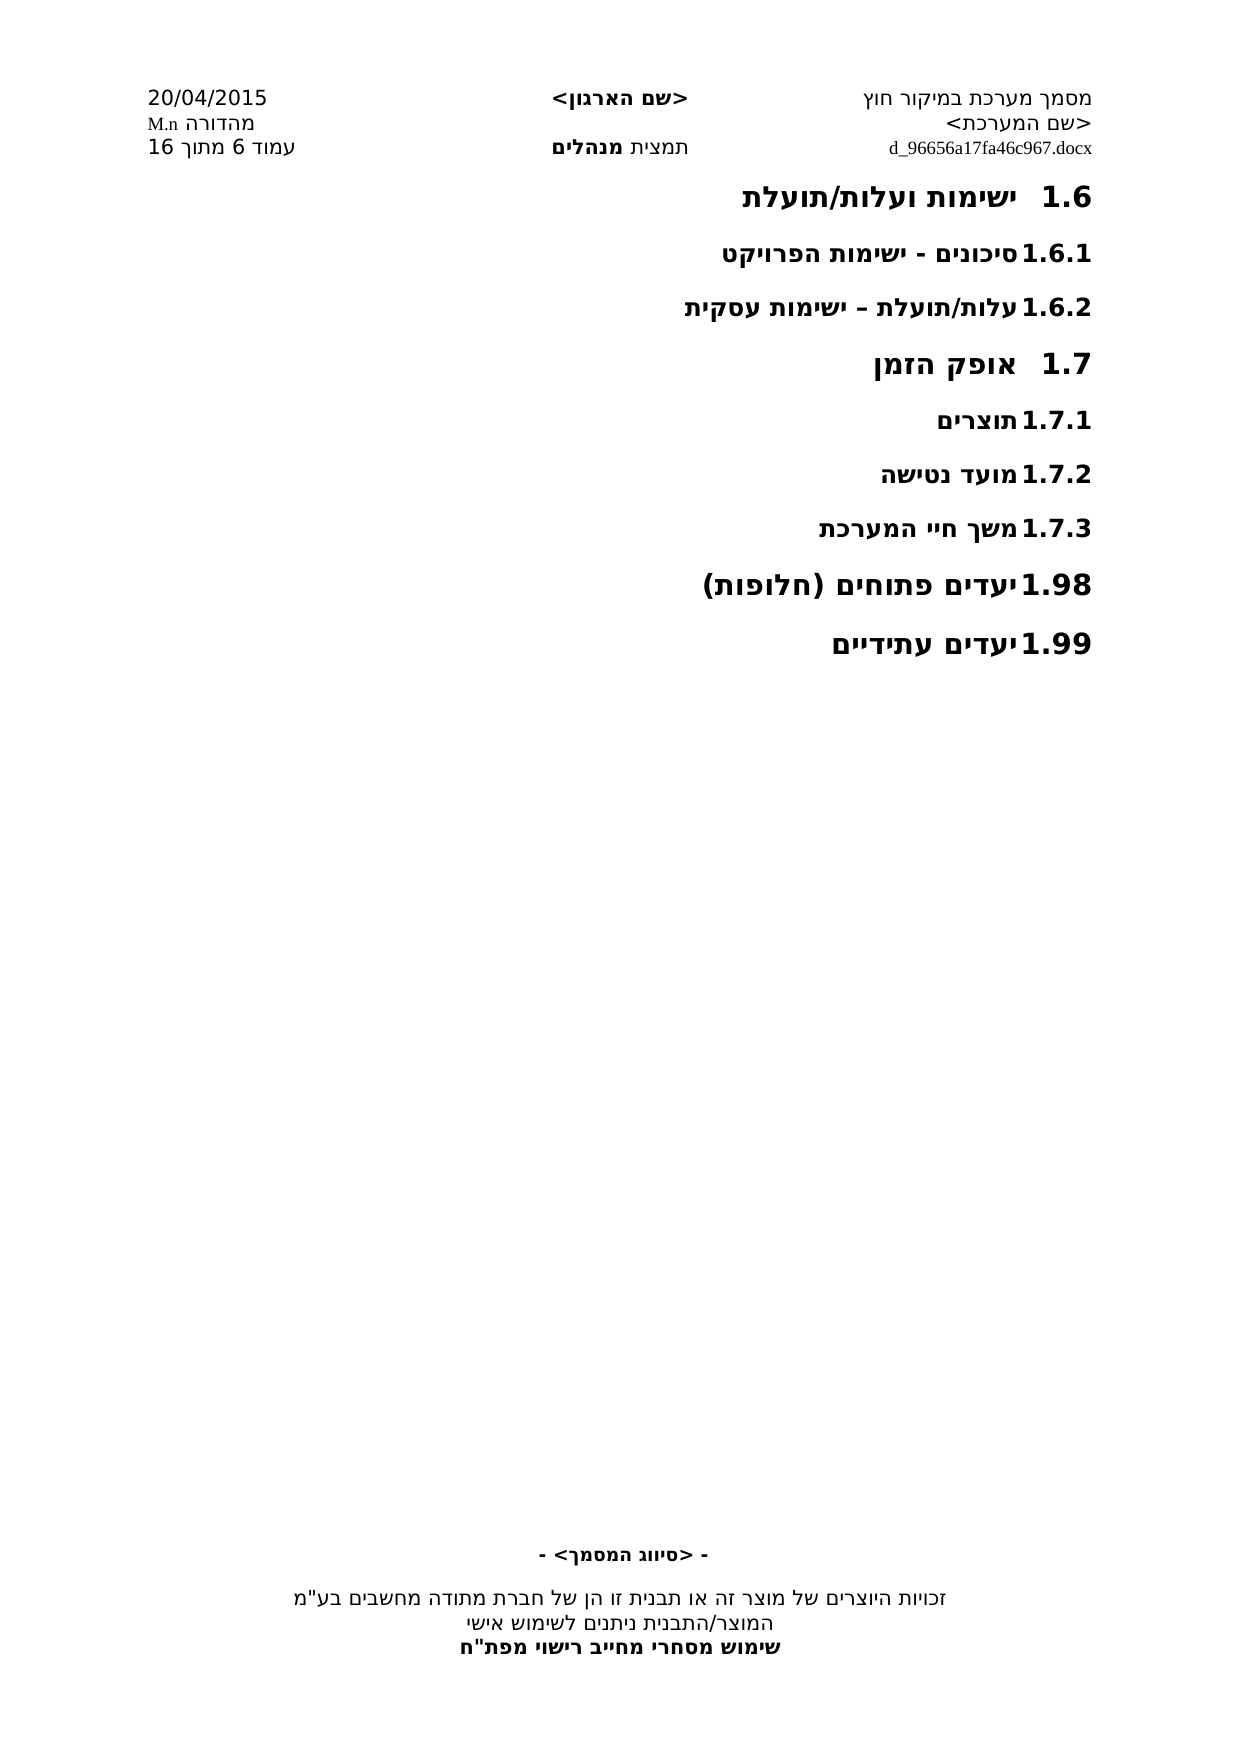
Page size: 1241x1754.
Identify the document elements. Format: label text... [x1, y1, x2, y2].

subtitle 1.7 אופק הזמן [148, 347, 1092, 381]
subtitle 1.7.2 מועד נטישה [148, 460, 1092, 489]
subtitle 1.6.1 סיכונים - ישימות הפרויקט [148, 239, 1092, 268]
subtitle 1.6.2 עלות/תועלת – ישימות עסקית [148, 293, 1092, 322]
subtitle 1.99 יעדים עתידיים [148, 628, 1092, 662]
subtitle 1.6 ישימות ועלות/תועלת [148, 180, 1092, 214]
subtitle 1.7.1 תוצרים [148, 406, 1092, 435]
subtitle 1.98 יעדים פתוחים (חלופות) [148, 569, 1092, 603]
subtitle 1.7.3 משך חיי המערכת [148, 514, 1092, 544]
